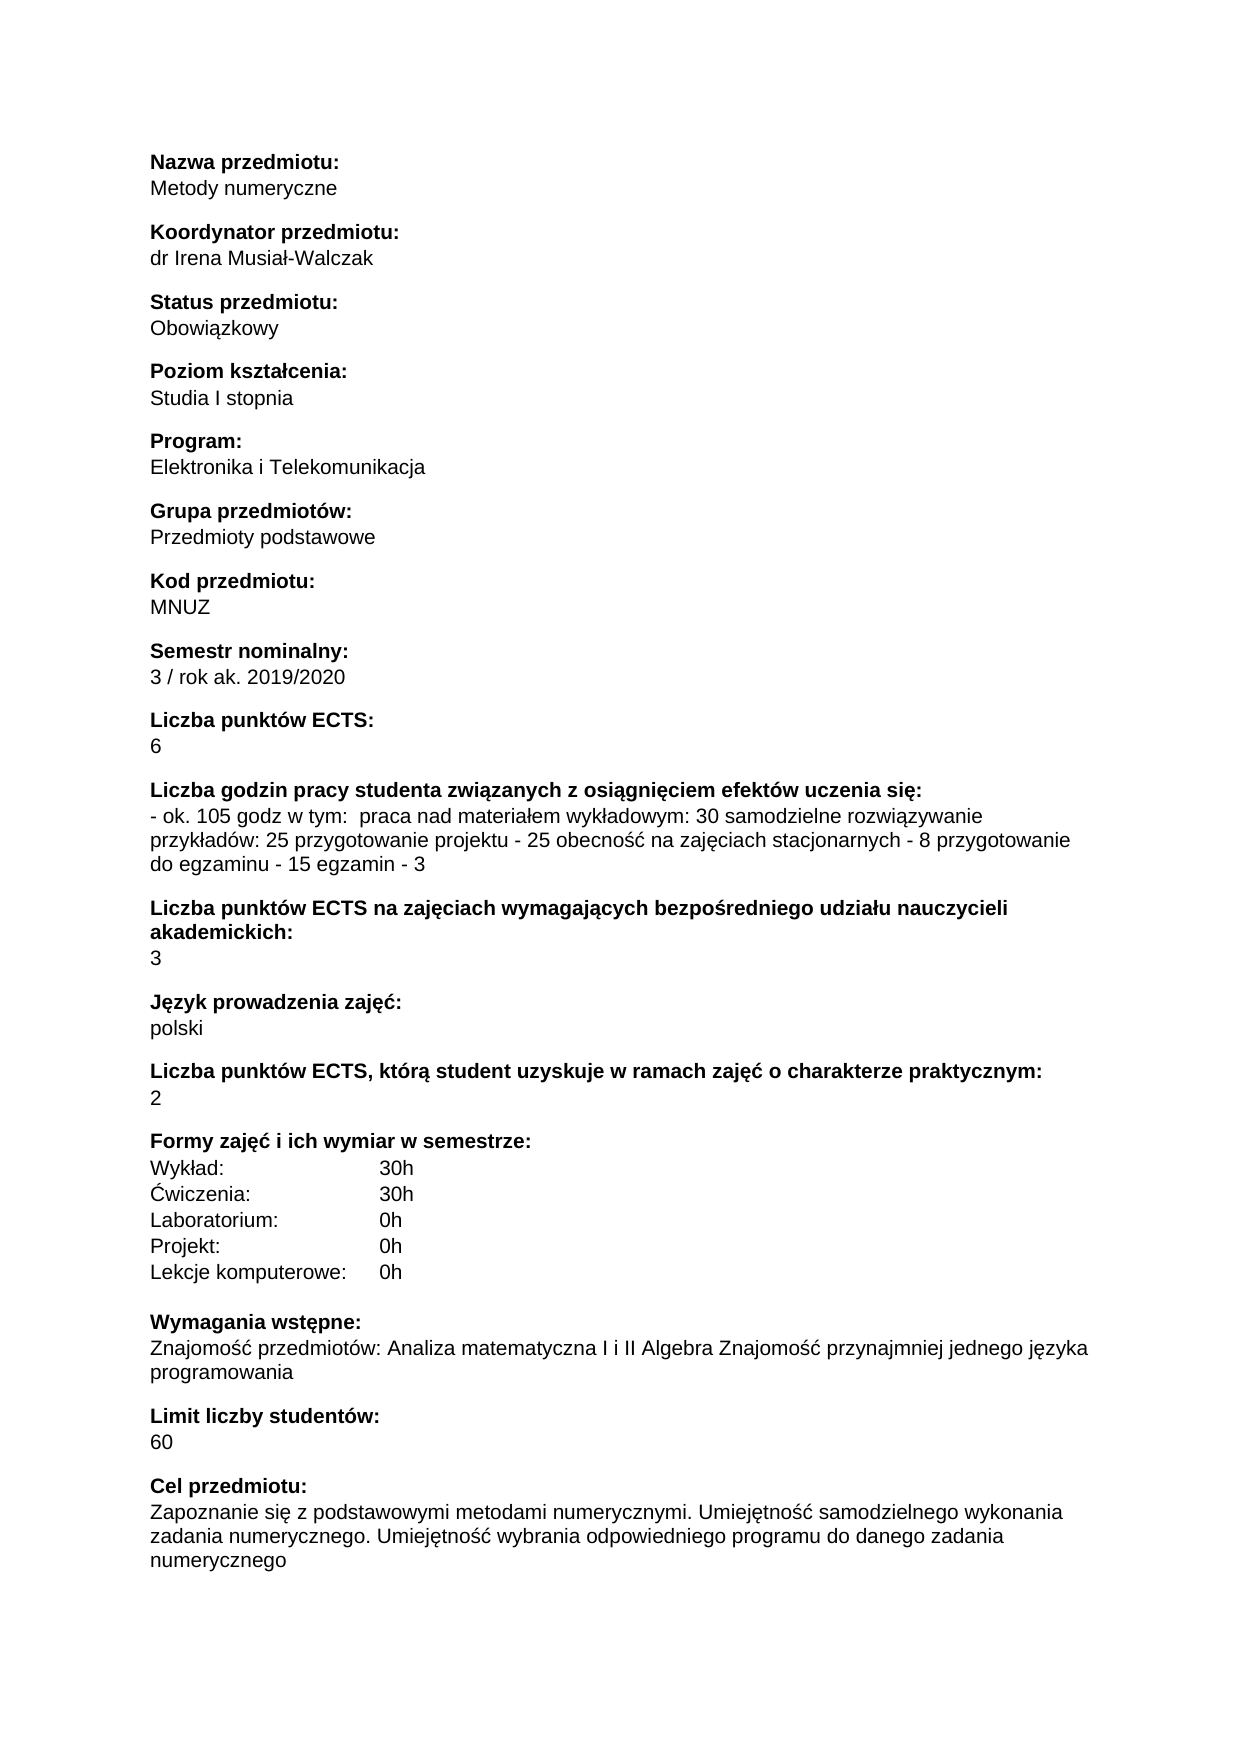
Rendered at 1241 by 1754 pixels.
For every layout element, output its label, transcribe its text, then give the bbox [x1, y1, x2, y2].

table_header 30h [369, 1156, 597, 1180]
text - ok. 105 godz w tym: praca nad materiałem wykładowym: 30 samodzielne rozwiązywanie przykładów: 25 przygotowanie projektu - 25 obecność na zajęciach stacjonarnych - 8 przygotowanie do egzaminu - 15 egzamin - 3 [150, 804, 1090, 876]
text 3 / rok ak. 2019/2020 [150, 664, 1090, 688]
text Nazwa przedmiotu: [150, 150, 1090, 174]
table_cell 0h [369, 1258, 597, 1284]
text Cel przedmiotu: [150, 1473, 1090, 1497]
text 6 [150, 734, 1090, 758]
text Koordynator przedmiotu: [150, 220, 1090, 244]
text 2 [150, 1085, 1090, 1109]
text Liczba punktów ECTS na zajęciach wymagających bezpośredniego udziału nauczycieli akademickich: [150, 896, 1090, 944]
text Semestr nominalny: [150, 638, 1090, 662]
text 60 [150, 1430, 1090, 1454]
text Grupa przedmiotów: [150, 499, 1090, 523]
text Poziom kształcenia: [150, 359, 1090, 383]
text 3 [150, 946, 1090, 970]
text Liczba punktów ECTS, którą student uzyskuje w ramach zajęć o charakterze praktycznym: [150, 1059, 1090, 1083]
table_header Wykład: [140, 1156, 367, 1180]
text Studia I stopnia [150, 385, 1090, 409]
text Metody numeryczne [150, 176, 1090, 200]
text MNUZ [150, 595, 1090, 619]
text Wymagania wstępne: [150, 1310, 1090, 1334]
text Liczba godzin pracy studenta związanych z osiągnięciem efektów uczenia się: [150, 778, 1090, 802]
table_cell 0h [369, 1232, 597, 1258]
table_cell 0h [369, 1206, 597, 1232]
text Elektronika i Telekomunikacja [150, 455, 1090, 479]
table_cell 30h [369, 1180, 597, 1206]
text Liczba punktów ECTS: [150, 708, 1090, 732]
text Przedmioty podstawowe [150, 525, 1090, 549]
text Znajomość przedmiotów: Analiza matematyczna I i II Algebra Znajomość przynajmniej jednego języka programowania [150, 1336, 1090, 1384]
text Formy zajęć i ich wymiar w semestrze: [150, 1129, 1090, 1153]
text dr Irena Musiał-Walczak [150, 246, 1090, 270]
text Obowiązkowy [150, 316, 1090, 339]
table_cell Ćwiczenia: [140, 1182, 367, 1206]
text Język prowadzenia zajęć: [150, 989, 1090, 1013]
table_cell Projekt: [140, 1234, 367, 1258]
text polski [150, 1016, 1090, 1039]
text Zapoznanie się z podstawowymi metodami numerycznymi. Umiejętność samodzielnego wykonania zadania numerycznego. Umiejętność wybrania odpowiedniego programu do danego zadania numerycznego [150, 1499, 1090, 1571]
text Status przedmiotu: [150, 289, 1090, 313]
text Program: [150, 429, 1090, 453]
table_cell Lekcje komputerowe: [140, 1260, 367, 1284]
text Limit liczby studentów: [150, 1404, 1090, 1428]
table_cell Laboratorium: [140, 1208, 367, 1232]
text Kod przedmiotu: [150, 569, 1090, 593]
